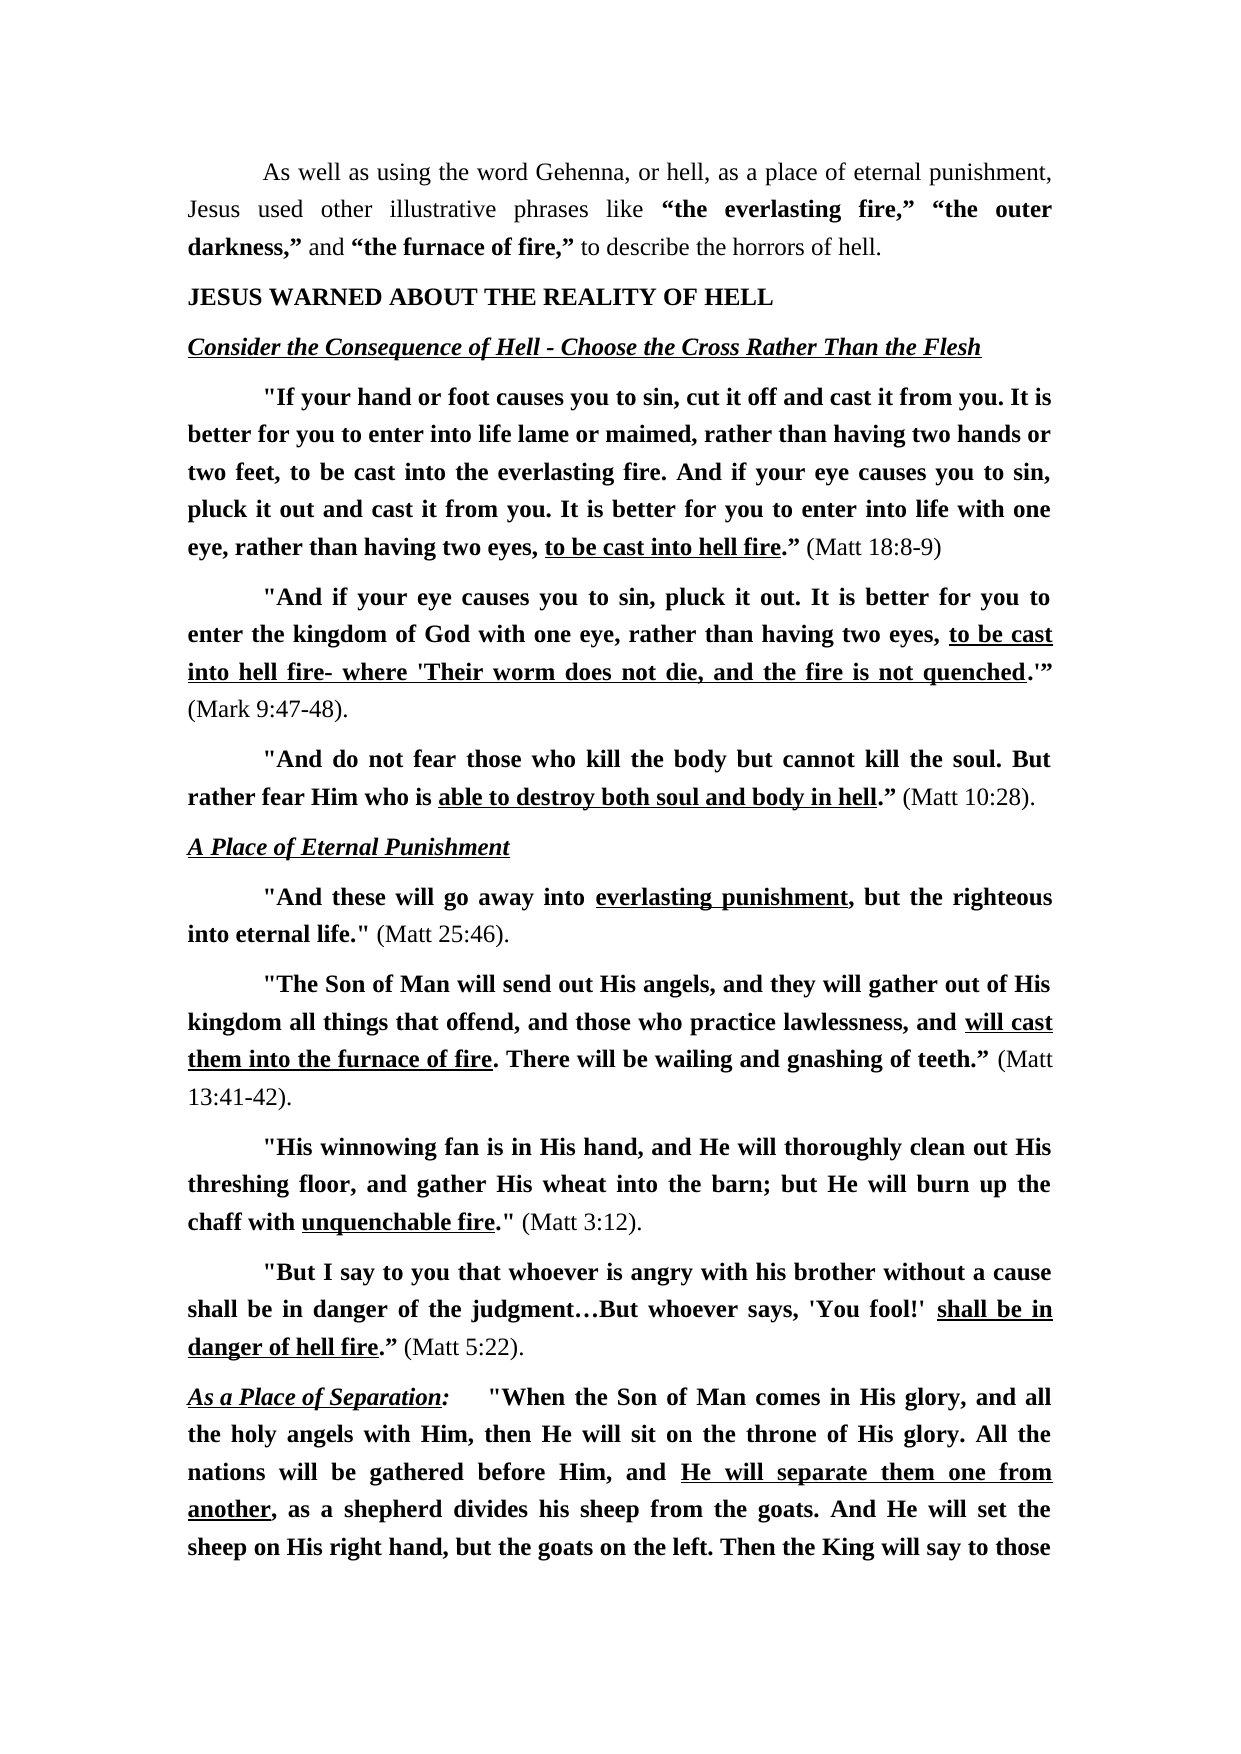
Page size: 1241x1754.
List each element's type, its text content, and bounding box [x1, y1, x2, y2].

text "But I say to you that whoever is angry with his brother without a cause shall be in danger of the judgment…But whoever says, 'You fool!' shall be in danger of hell fire.” (Matt 5:22). [187, 1250, 1053, 1362]
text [187, 1375, 1053, 1562]
text "If your hand or foot causes you to sin, cut it off and cast it from you. It is better for you to enter into life lame or maimed, rather than having two hands or two feet, to be cast into the everlasting fire. And if your eye causes you to sin, pluck it out and cast it from you. It is better for you to enter into life with one eye, rather than having two eyes, to be cast into hell fire.” (Matt 18:8-9) [187, 375, 1053, 562]
text "And do not fear those who kill the body but cannot kill the soul. But rather fear Him who is able to destroy both soul and body in hell.” (Matt 10:28). [187, 737, 1053, 812]
text Consider the Consequence of Hell - Choose the Cross Rather Than the Flesh [187, 325, 1053, 362]
text "The Son of Man will send out His angels, and they will gather out of His kingdom all things that offend, and those who practice lawlessness, and will cast them into the furnace of fire. There will be wailing and gnashing of teeth.” (Matt 13:41-42). [187, 962, 1053, 1112]
text "His winnowing fan is in His hand, and He will thoroughly clean out His threshing floor, and gather His wheat into the barn; but He will burn up the chaff with unquenchable fire." (Matt 3:12). [187, 1125, 1053, 1237]
text A Place of Eternal Punishment [187, 825, 1053, 862]
text "And these will go away into everlasting punishment, but the righteous into eternal life." (Matt 25:46). [187, 875, 1053, 950]
text As well as using the word Gehenna, or hell, as a place of eternal punishment, Jesus used other illustrative phrases like “the everlasting fire,” “the outer darkness,” and “the furnace of fire,” to describe the horrors of hell. [187, 150, 1053, 262]
text JESUS warned ABOUT the reality of HELL [187, 275, 1053, 312]
text "And if your eye causes you to sin, pluck it out. It is better for you to enter the kingdom of God with one eye, rather than having two eyes, to be cast into hell fire- where 'Their worm does not die, and the fire is not quenched.'” (Mark 9:47-48). [187, 575, 1053, 725]
